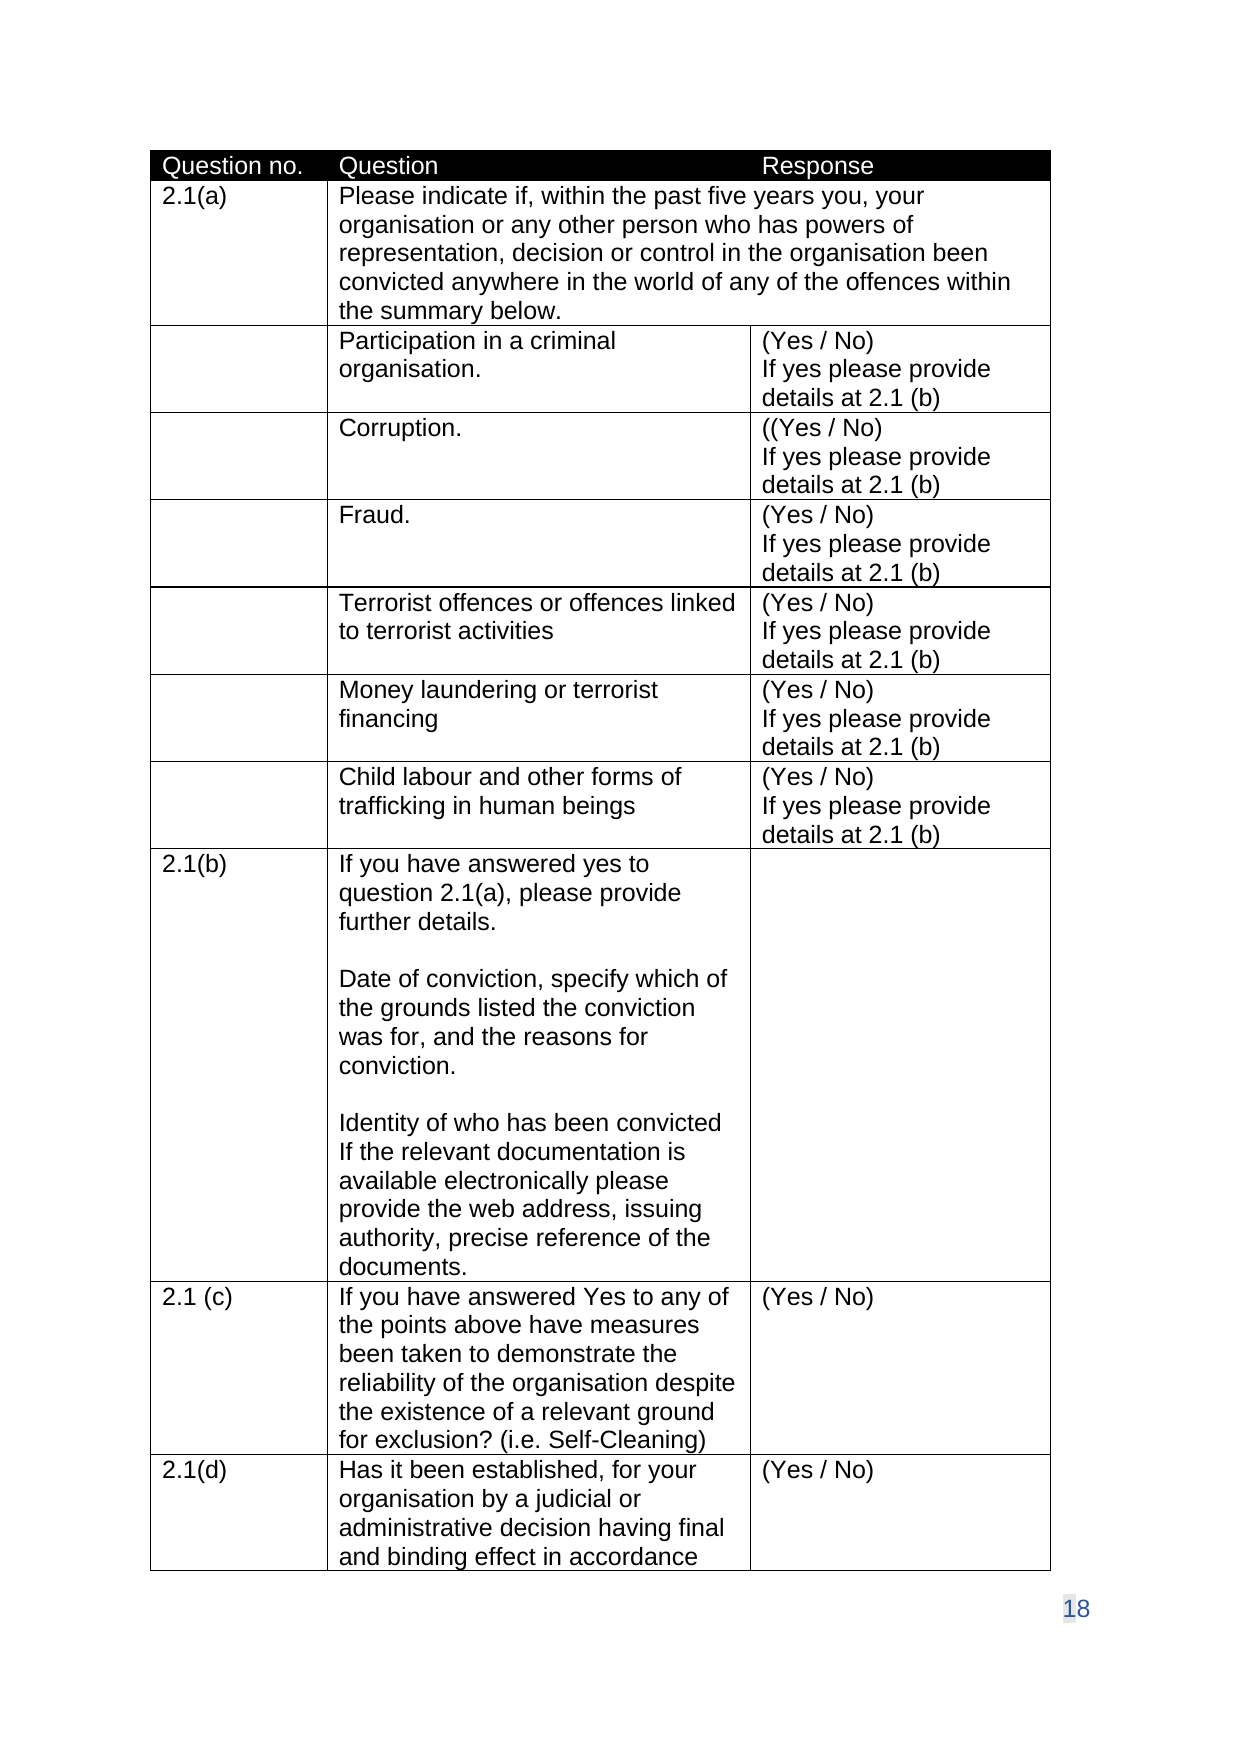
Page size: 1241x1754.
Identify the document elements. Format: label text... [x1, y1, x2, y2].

table_cell [751, 849, 1050, 1281]
table_cell [151, 500, 327, 586]
table_header Response [751, 151, 1050, 180]
table_cell 2.1(b) [151, 849, 327, 1281]
table_cell [151, 588, 327, 674]
table_cell If you have answered Yes to any of the points above have measures been taken to demonstrate the reliability of the organisation despite the existence of a relevant ground for exclusion? (i.e. Self-Cleaning) [328, 1282, 750, 1454]
table_cell (Yes / No) [751, 1455, 1050, 1570]
table_cell Money laundering or terrorist financing [328, 675, 750, 761]
table_cell [151, 326, 327, 412]
table_cell Corruption. [328, 413, 750, 499]
table_header Question no. [151, 151, 327, 180]
table_cell Terrorist offences or offences linked to terrorist activities [328, 588, 750, 674]
table_cell (Yes / No) If yes please provide details at 2.1 (b) [751, 500, 1050, 586]
table_header Question [328, 151, 750, 180]
table_cell Fraud. [328, 500, 750, 586]
table_cell [151, 762, 327, 848]
table_cell [151, 413, 327, 499]
table_cell 2.1(a) [151, 181, 327, 324]
table_cell [151, 675, 327, 761]
table_cell (Yes / No) If yes please provide details at 2.1 (b) [751, 675, 1050, 761]
table_cell Participation in a criminal organisation. [328, 326, 750, 412]
table_cell (Yes / No) If yes please provide details at 2.1 (b) [751, 326, 1050, 412]
table_cell Please indicate if, within the past five years you, your organisation or any other person who has powers of representation, decision or control in the organisation been convicted anywhere in the world of any of the offences within the summary below. [328, 181, 1050, 324]
table_cell 2.1(d) [151, 1455, 327, 1570]
table_cell Child labour and other forms of trafficking in human beings [328, 762, 750, 848]
table_cell 2.1 (c) [151, 1282, 327, 1454]
table_cell If you have answered yes to question 2.1(a), please provide further details. Date of conviction, specify which of the grounds listed the conviction was for, and the reasons for conviction. Identity of who has been convicted If the relevant documentation is available electronically please provide the web address, issuing authority, precise reference of the documents. [328, 849, 750, 1281]
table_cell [328, 1455, 750, 1570]
table_cell ((Yes / No) If yes please provide details at 2.1 (b) [751, 413, 1050, 499]
table_cell (Yes / No) [751, 1282, 1050, 1454]
table_cell (Yes / No) If yes please provide details at 2.1 (b) [751, 762, 1050, 848]
table_cell (Yes / No) If yes please provide details at 2.1 (b) [751, 588, 1050, 674]
